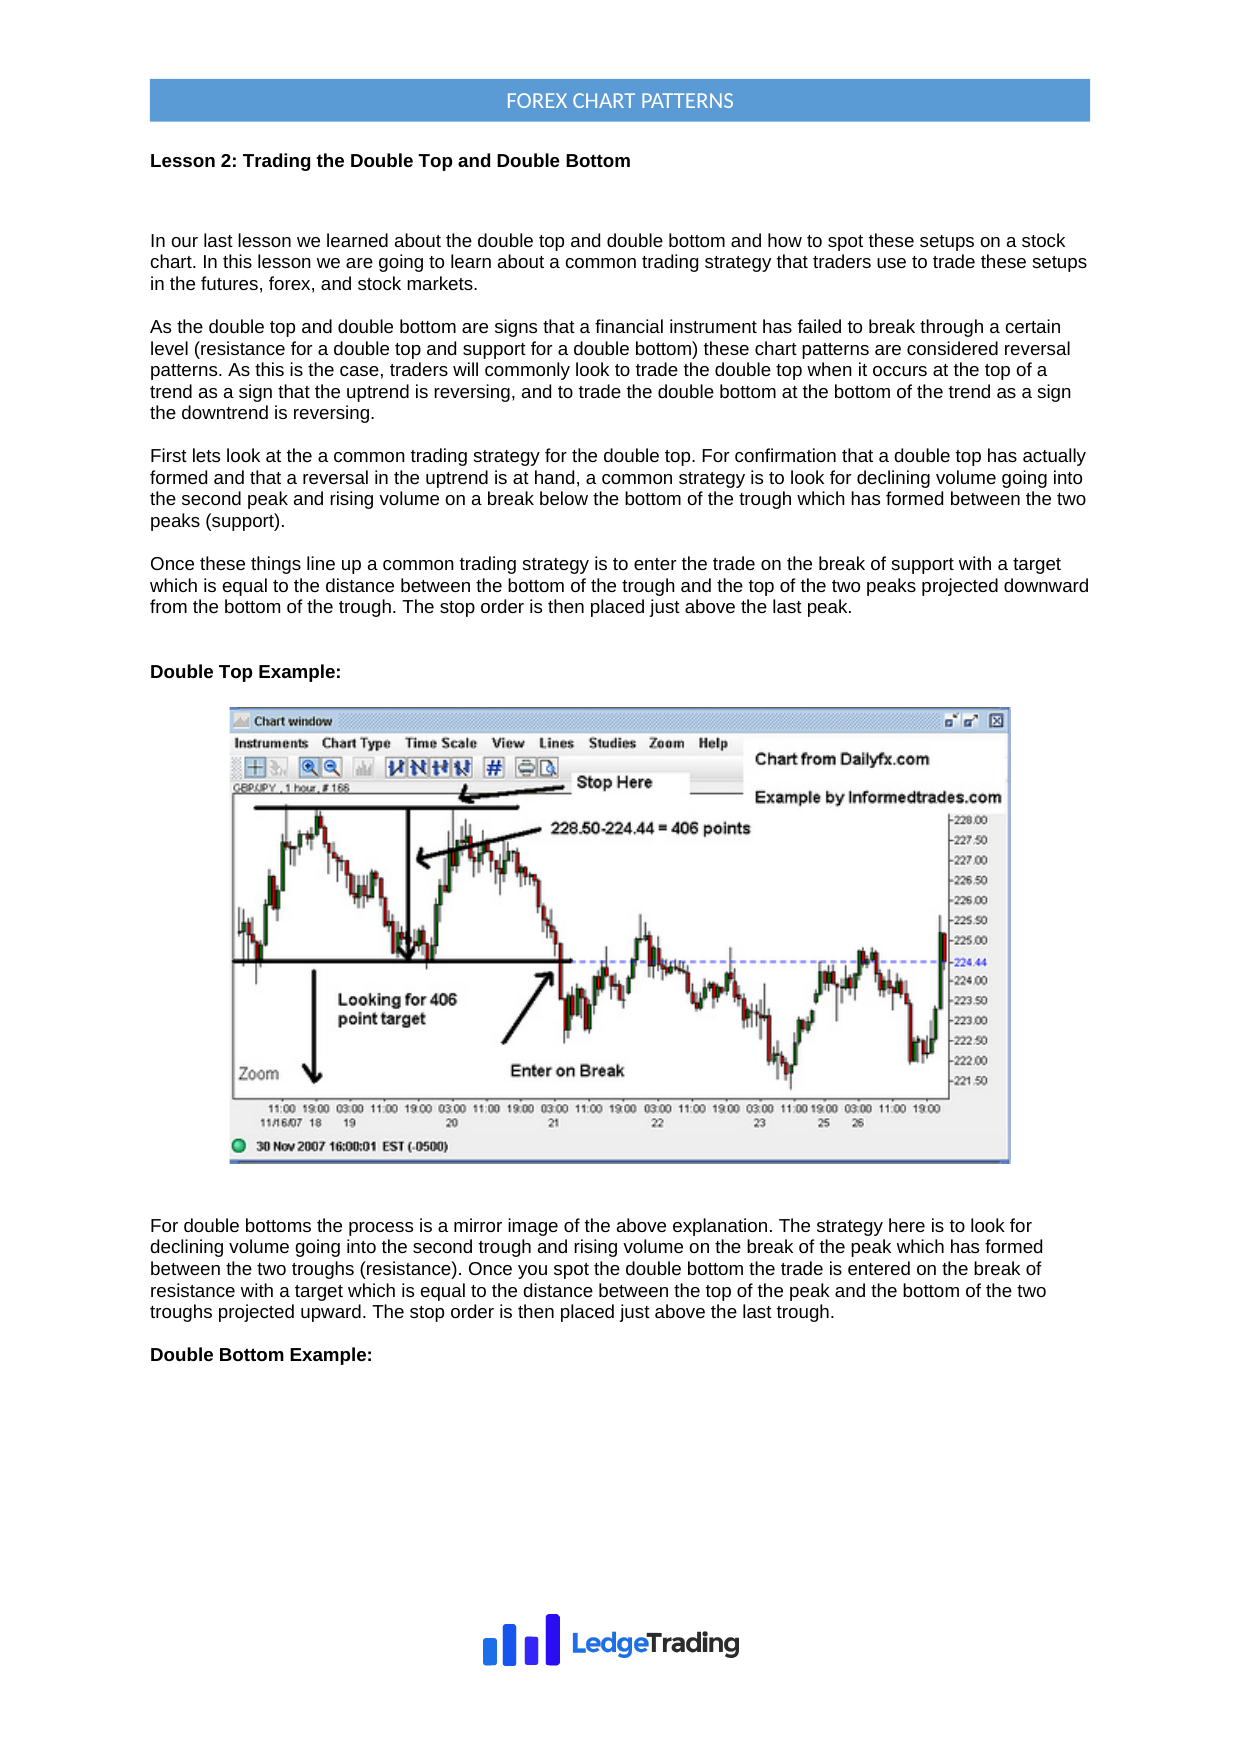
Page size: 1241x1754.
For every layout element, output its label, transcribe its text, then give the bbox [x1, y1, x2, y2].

text In our last lesson we learned about the double top and double bottom and how to spot these setups on a stock chart. In this lesson we are going to learn about a common trading strategy that traders use to trade these setups in the futures, forex, and stock markets. As the double top and double bottom are signs that a financial instrument has failed to break through a certain level (resistance for a double top and support for a double bottom) these chart patterns are considered reversal patterns. As this is the case, traders will commonly look to trade the double top when it occurs at the top of a trend as a sign that the uptrend is reversing, and to trade the double bottom at the bottom of the trend as a sign the downtrend is reversing. First lets look at the a common trading strategy for the double top. For confirmation that a double top has actually formed and that a reversal in the uptrend is at hand, a common strategy is to look for declining volume going into the second peak and rising volume on a break below the bottom of the trough which has formed between the two peaks (support). Once these things line up a common trading strategy is to enter the trade on the break of support with a target which is equal to the distance between the bottom of the trough and the top of the two peaks projected downward from the bottom of the trough. The stop order is then placed just above the last peak. Double Top Example: [150, 201, 1090, 682]
table_header Lesson 2: Trading the Double Top and Double Bottom [150, 150, 1166, 172]
picture [474, 1596, 766, 1681]
picture [229, 707, 1011, 1164]
text For double bottoms the process is a mirror image of the above explanation. The strategy here is to look for declining volume going into the second trough and rising volume on the break of the peak which has formed between the two troughs (resistance). Once you spot the double bottom the trade is entered on the break of resistance with a target which is equal to the distance between the top of the peak and the bottom of the two troughs projected upward. The stop order is then placed just above the last trough. Double Bottom Example: [150, 1193, 1090, 1366]
